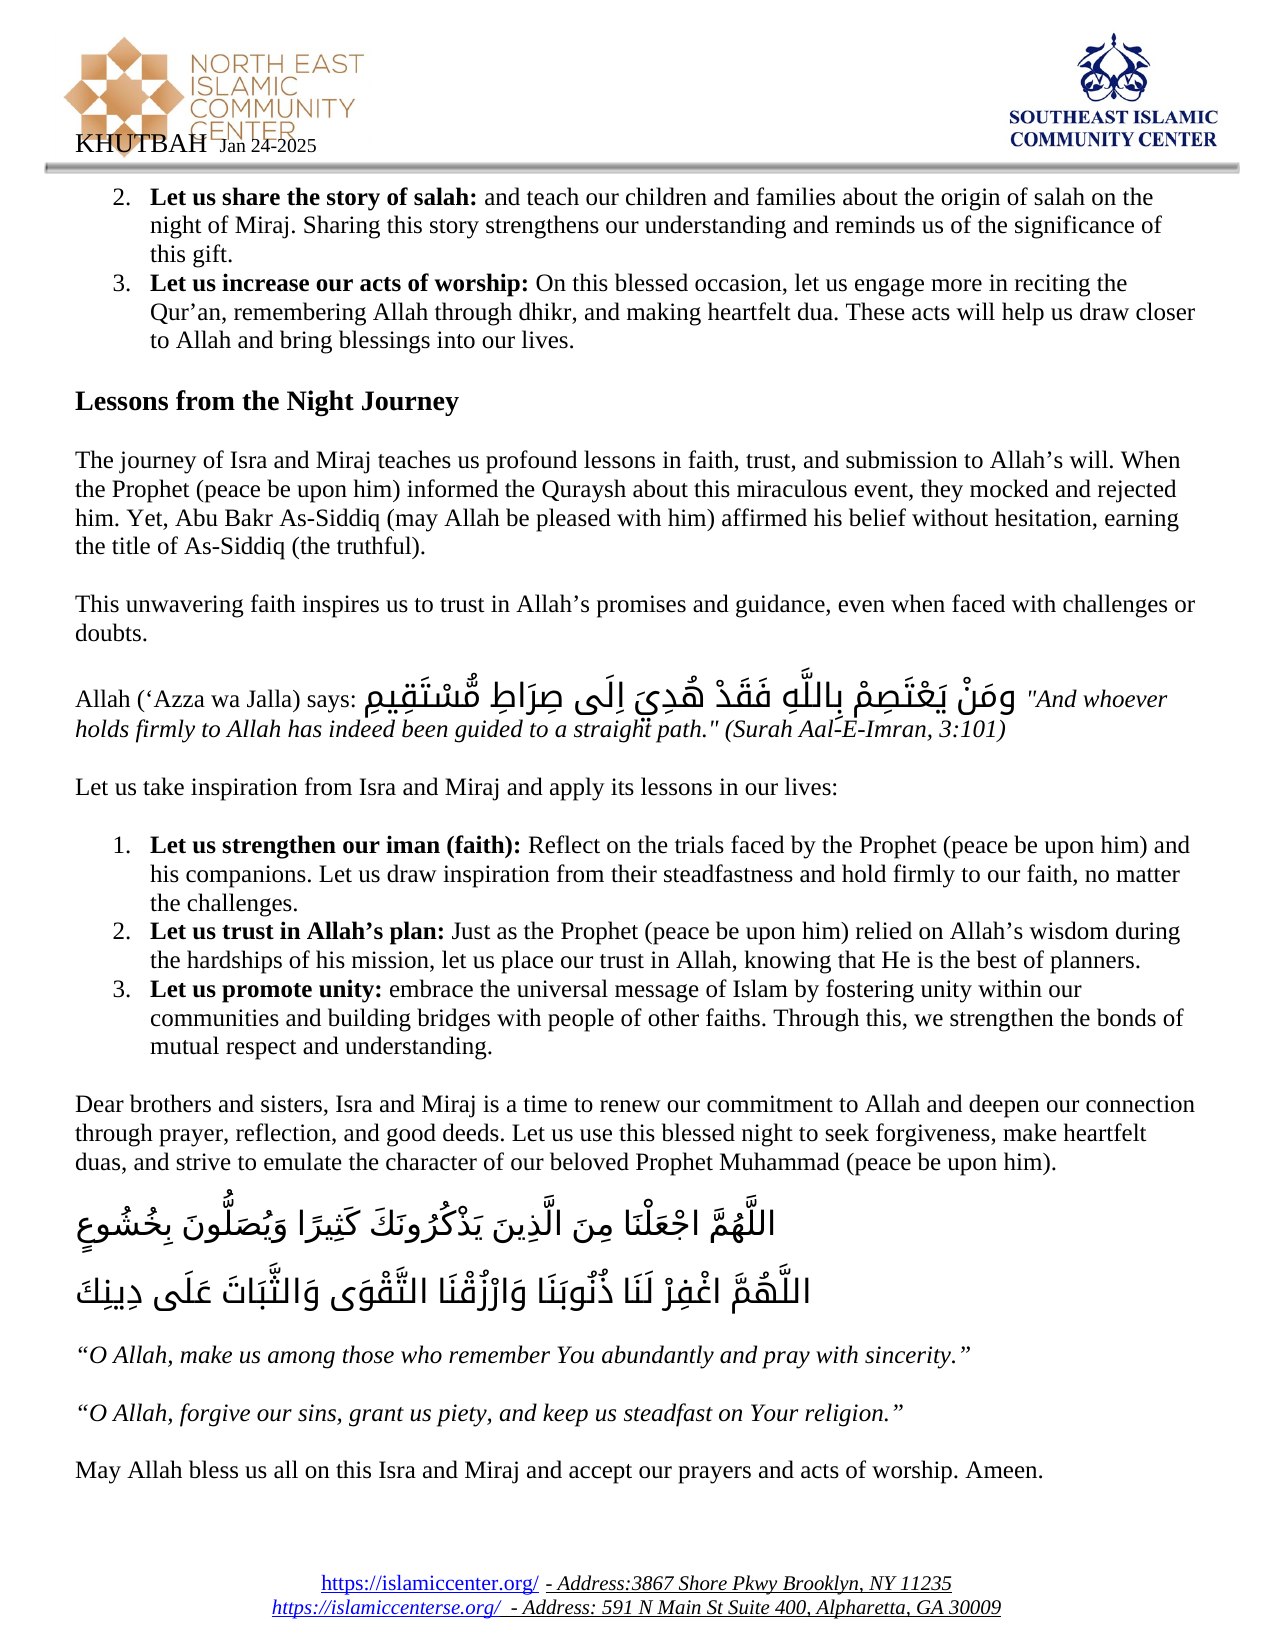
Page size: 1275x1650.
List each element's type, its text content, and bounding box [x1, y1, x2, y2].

text اللَّهُمَّ اغْفِرْ لَنَا ذُنُوبَنَا وَارْزُقْنَا التَّقْوَى وَالثَّبَاتَ عَلَى دِينِكَ [75, 1272, 1200, 1311]
text “O Allah, forgive our sins, grant us piety, and keep us steadfast on Your religion.” [75, 1398, 1200, 1426]
picture [1003, 28, 1225, 155]
text Allah (‘Azza wa Jalla) says: ومَنْ يَعْتَصِمْ بِاللَّهِ فَقَدْ هُدِيَ اِلَى صِرَاطِ مُّسْتَقِيمِ "And whoever holds firmly to Allah has indeed been guided to a straight path." (Surah Aal-E-Imran, 3:101) [75, 676, 1200, 743]
text This unwavering faith inspires us to trust in Allah’s promises and guidance, even when faced with challenges or doubts. [75, 589, 1200, 647]
list Let us share the story of salah: and teach our children and families about the origin of salah on the night of Miraj. Sharing this story strengthens our understanding and reminds us of the significance of this gift. [112, 182, 1200, 268]
text The journey of Isra and Miraj teaches us profound lessons in faith, trust, and submission to Allah’s will. When the Prophet (peace be upon him) informed the Quraysh about this miraculous event, they mocked and rejected him. Yet, Abu Bakr As-Siddiq (may Allah be pleased with him) affirmed his belief without hesitation, earning the title of As-Siddiq (the truthful). [75, 445, 1200, 560]
list Let us strengthen our iman (faith): Reflect on the trials faced by the Prophet (peace be upon him) and his companions. Let us draw inspiration from their steadfastness and hold firmly to our faith, no matter the challenges. [112, 830, 1200, 916]
text اللَّهُمَّ اجْعَلْنَا مِنَ الَّذِينَ يَذْكُرُونَكَ كَثِيرًا وَيُصَلُّونَ بِخُشُوعٍ [75, 1205, 1200, 1243]
list Let us increase our acts of worship: On this blessed occasion, let us engage more in reciting the Qur’an, remembering Allah through dhikr, and making heartfelt dua. These acts will help us draw closer to Allah and bring blessings into our lives. [112, 268, 1200, 354]
text “O Allah, make us among those who remember You abundantly and pray with sincerity.” [75, 1340, 1200, 1368]
list Let us trust in Allah’s plan: Just as the Prophet (peace be upon him) relied on Allah’s wisdom during the hardships of his mission, let us place our trust in Allah, knowing that He is the best of planners. [112, 916, 1200, 974]
text May Allah bless us all on this Isra and Miraj and accept our prayers and acts of worship. Ameen. [75, 1456, 1200, 1484]
text Lessons from the Night Journey [75, 383, 1200, 416]
text Dear brothers and sisters, Isra and Miraj is a time to renew our commitment to Allah and deepen our connection through prayer, reflection, and good deeds. Let us use this blessed night to seek forgiveness, make heartfelt duas, and strive to emulate the character of our beloved Prophet Muhammad (peace be upon him). [75, 1089, 1200, 1176]
list Let us promote unity: embrace the universal message of Islam by fostering unity within our communities and building bridges with people of other faiths. Through this, we strengthen the bonds of mutual respect and understanding. [112, 974, 1200, 1060]
picture [43, 32, 1241, 177]
text Let us take inspiration from Isra and Miraj and apply its lessons in our lives: [75, 772, 1200, 801]
